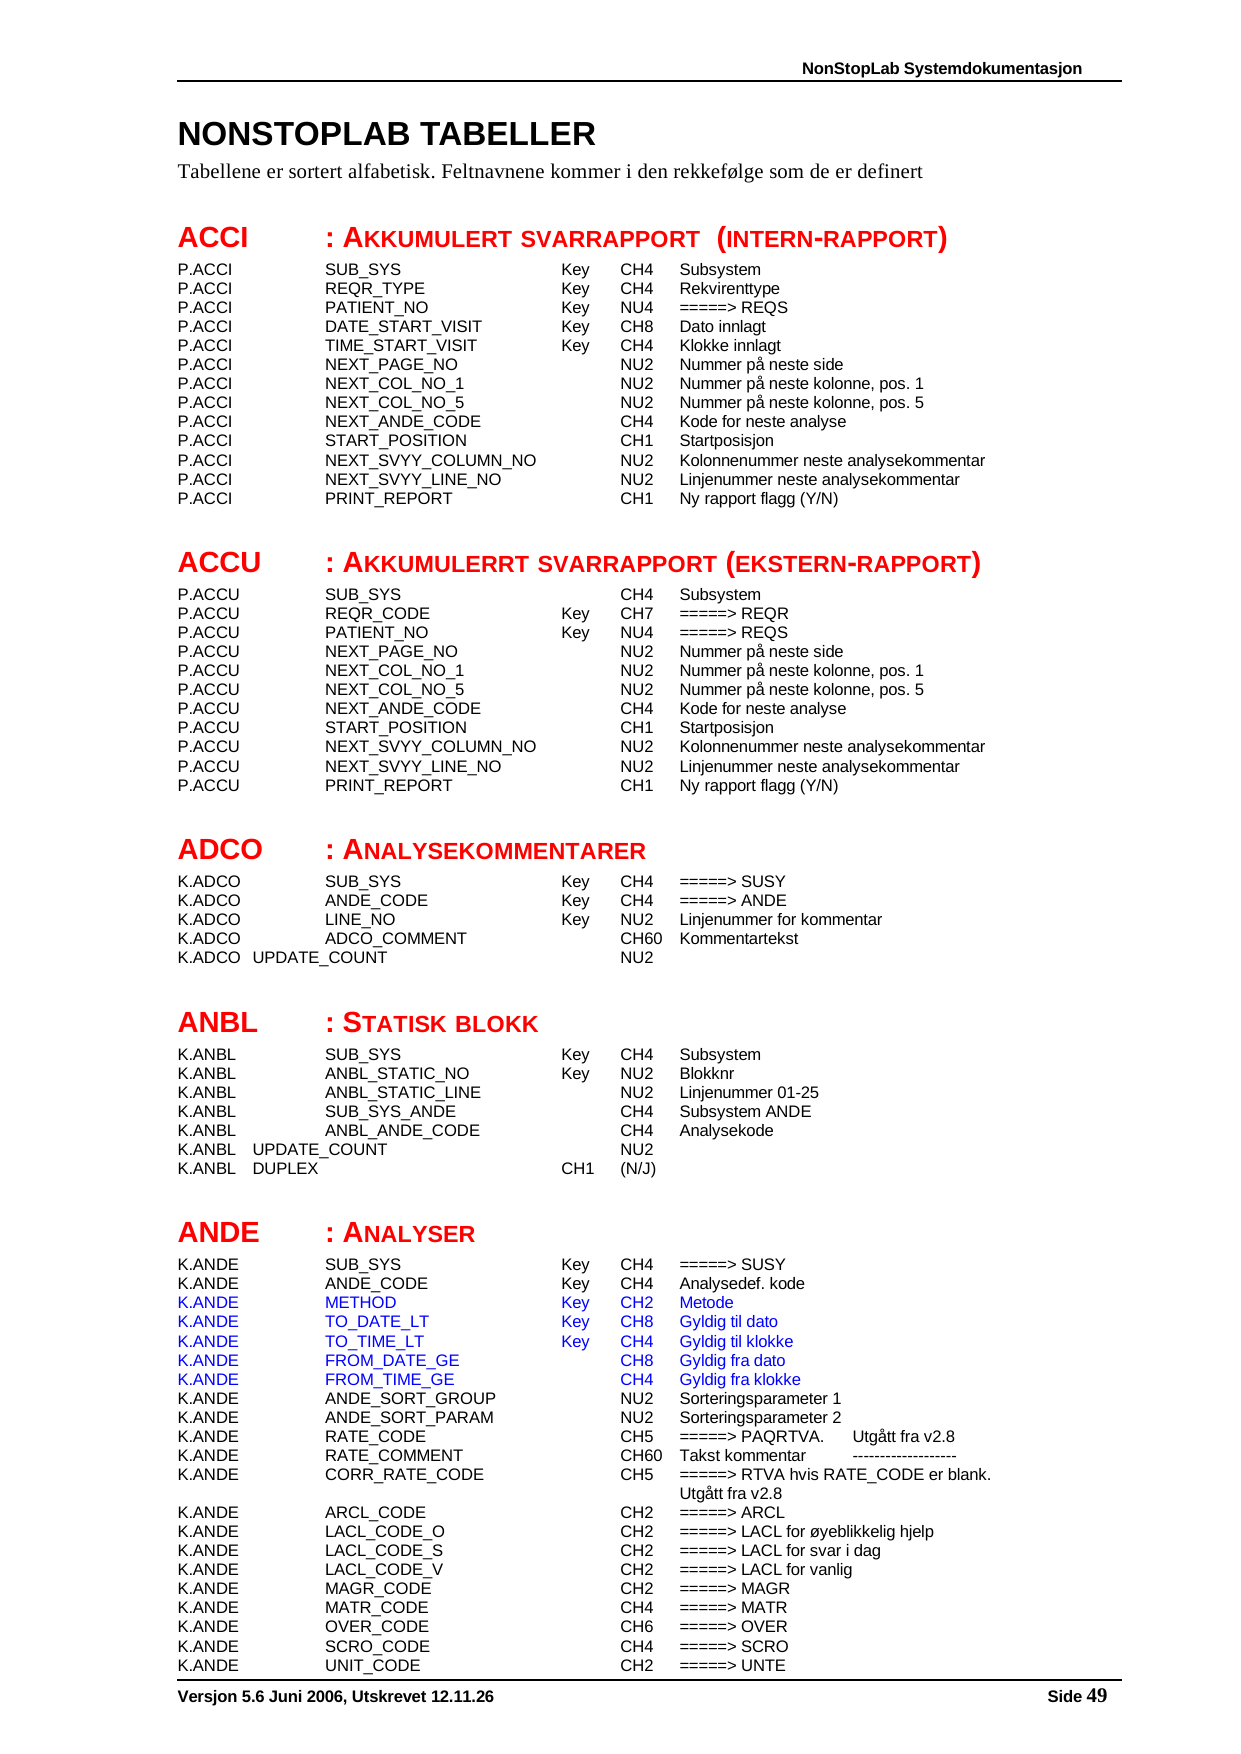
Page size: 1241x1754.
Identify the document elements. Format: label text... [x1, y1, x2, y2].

text P.ACCI PRINT_REPORT CH1 Ny rapport flagg (Y/N) [177, 488, 1122, 508]
text P.ACCI TIME_START_VISIT Key CH4 Klokke innlagt [177, 336, 1122, 355]
text P.ACCI PATIENT_NO Key NU4 =====> REQS [177, 298, 1122, 317]
text K.ANBL UPDATE_COUNT NU2 [177, 1140, 1122, 1159]
text Utgått fra v2.8 [177, 1484, 1122, 1503]
text K.ANDE ANDE_SORT_PARAM NU2 Sorteringsparameter 2 [177, 1408, 1122, 1427]
text K.ANDE SUB_SYS Key CH4 =====> SUSY [177, 1255, 1122, 1274]
text P.ACCU PRINT_REPORT CH1 Ny rapport flagg (Y/N) [177, 776, 1122, 794]
text K.ANDE FROM_DATE_GE CH8 Gyldig fra dato [177, 1351, 1122, 1369]
text P.ACCI START_POSITION CH1 Startposisjon [177, 431, 1122, 450]
subtitle ACCI : Akkumulert svarrapport (intern-rapport) [177, 220, 1122, 253]
text K.ANBL SUB_SYS Key CH4 Subsystem [177, 1044, 1122, 1063]
subtitle ANDE : Analyser [177, 1215, 1122, 1249]
text P.ACCI NEXT_COL_NO_5 NU2 Nummer på neste kolonne, pos. 5 [177, 393, 1122, 412]
text P.ACCU REQR_CODE Key CH7 =====> REQR [177, 604, 1122, 623]
text K.ANDE ARCL_CODE CH2 =====> ARCL [177, 1503, 1122, 1522]
subtitle ADCO : Analysekommentarer [177, 832, 1122, 866]
text K.ANDE RATE_COMMENT CH60 Takst kommentar ------------------- [177, 1446, 1122, 1465]
text K.ANDE METHOD Key CH2 Metode [177, 1293, 1122, 1312]
text K.ANDE CORR_RATE_CODE CH5 =====> RTVA hvis RATE_CODE er blank. [177, 1465, 1122, 1484]
text K.ANDE LACL_CODE_V CH2 =====> LACL for vanlig [177, 1560, 1122, 1579]
text K.ADCO LINE_NO Key NU2 Linjenummer for kommentar [177, 910, 1122, 929]
text P.ACCI NEXT_ANDE_CODE CH4 Kode for neste analyse [177, 412, 1122, 431]
text P.ACCU NEXT_PAGE_NO NU2 Nummer på neste side [177, 642, 1122, 661]
text P.ACCI DATE_START_VISIT Key CH8 Dato innlagt [177, 317, 1122, 336]
subtitle NonStopLab TABELLER [177, 114, 1122, 152]
text K.ANDE TO_TIME_LT Key CH4 Gyldig til klokke [177, 1331, 1122, 1351]
text K.ANDE ANDE_SORT_GROUP NU2 Sorteringsparameter 1 [177, 1389, 1122, 1408]
text K.ANDE LACL_CODE_O CH2 =====> LACL for øyeblikkelig hjelp [177, 1522, 1122, 1541]
text P.ACCI NEXT_COL_NO_1 NU2 Nummer på neste kolonne, pos. 1 [177, 374, 1122, 393]
subtitle ACCU : Akkumulerrt svarrapport (ekstern-rapport) [177, 545, 1122, 579]
text K.ANDE ANDE_CODE Key CH4 Analysedef. kode [177, 1274, 1122, 1293]
text P.ACCI NEXT_PAGE_NO NU2 Nummer på neste side [177, 355, 1122, 374]
text K.ANDE MATR_CODE CH4 =====> MATR [177, 1598, 1122, 1617]
text K.ADCO ANDE_CODE Key CH4 =====> ANDE [177, 891, 1122, 910]
text P.ACCU NEXT_SVYY_LINE_NO NU2 Linjenummer neste analysekommentar [177, 756, 1122, 776]
text K.ANDE LACL_CODE_S CH2 =====> LACL for svar i dag [177, 1541, 1122, 1560]
text K.ANDE MAGR_CODE CH2 =====> MAGR [177, 1579, 1122, 1598]
text P.ACCU SUB_SYS CH4 Subsystem [177, 585, 1122, 604]
text P.ACCI SUB_SYS Key CH4 Subsystem [177, 260, 1122, 279]
text K.ANBL ANBL_ANDE_CODE CH4 Analysekode [177, 1121, 1122, 1140]
text K.ADCO SUB_SYS Key CH4 =====> SUSY [177, 872, 1122, 891]
text K.ANBL SUB_SYS_ANDE CH4 Subsystem ANDE [177, 1102, 1122, 1121]
text K.ANDE UNIT_CODE CH2 =====> UNTE [177, 1656, 1122, 1674]
text P.ACCU NEXT_SVYY_COLUMN_NO NU2 Kolonnenummer neste analysekommentar [177, 737, 1122, 756]
text K.ANBL ANBL_STATIC_LINE NU2 Linjenummer 01-25 [177, 1083, 1122, 1102]
text P.ACCU NEXT_COL_NO_1 NU2 Nummer på neste kolonne, pos. 1 [177, 661, 1122, 680]
text P.ACCU PATIENT_NO Key NU4 =====> REQS [177, 623, 1122, 642]
text K.ANDE SCRO_CODE CH4 =====> SCRO [177, 1636, 1122, 1656]
text P.ACCI REQR_TYPE Key CH4 Rekvirenttype [177, 279, 1122, 298]
text K.ANBL DUPLEX CH1 (N/J) [177, 1159, 1122, 1178]
text P.ACCI NEXT_SVYY_LINE_NO NU2 Linjenummer neste analysekommentar [177, 469, 1122, 488]
text P.ACCU NEXT_ANDE_CODE CH4 Kode for neste analyse [177, 699, 1122, 718]
text K.ANDE RATE_CODE CH5 =====> PAQRTVA. Utgått fra v2.8 [177, 1427, 1122, 1446]
text K.ANBL ANBL_STATIC_NO Key NU2 Blokknr [177, 1063, 1122, 1083]
text K.ANDE TO_DATE_LT Key CH8 Gyldig til dato [177, 1312, 1122, 1331]
text K.ANDE OVER_CODE CH6 =====> OVER [177, 1617, 1122, 1636]
text Tabellene er sortert alfabetisk. Feltnavnene kommer i den rekkefølge som de er definert [177, 158, 1122, 182]
text K.ADCO ADCO_COMMENT CH60 Kommentartekst [177, 929, 1122, 948]
text P.ACCI NEXT_SVYY_COLUMN_NO NU2 Kolonnenummer neste analysekommentar [177, 450, 1122, 469]
text K.ANDE FROM_TIME_GE CH4 Gyldig fra klokke [177, 1369, 1122, 1389]
text P.ACCU START_POSITION CH1 Startposisjon [177, 718, 1122, 737]
text P.ACCU NEXT_COL_NO_5 NU2 Nummer på neste kolonne, pos. 5 [177, 680, 1122, 699]
text K.ADCO UPDATE_COUNT NU2 [177, 948, 1122, 967]
subtitle ANBL : Statisk blokk [177, 1005, 1122, 1038]
